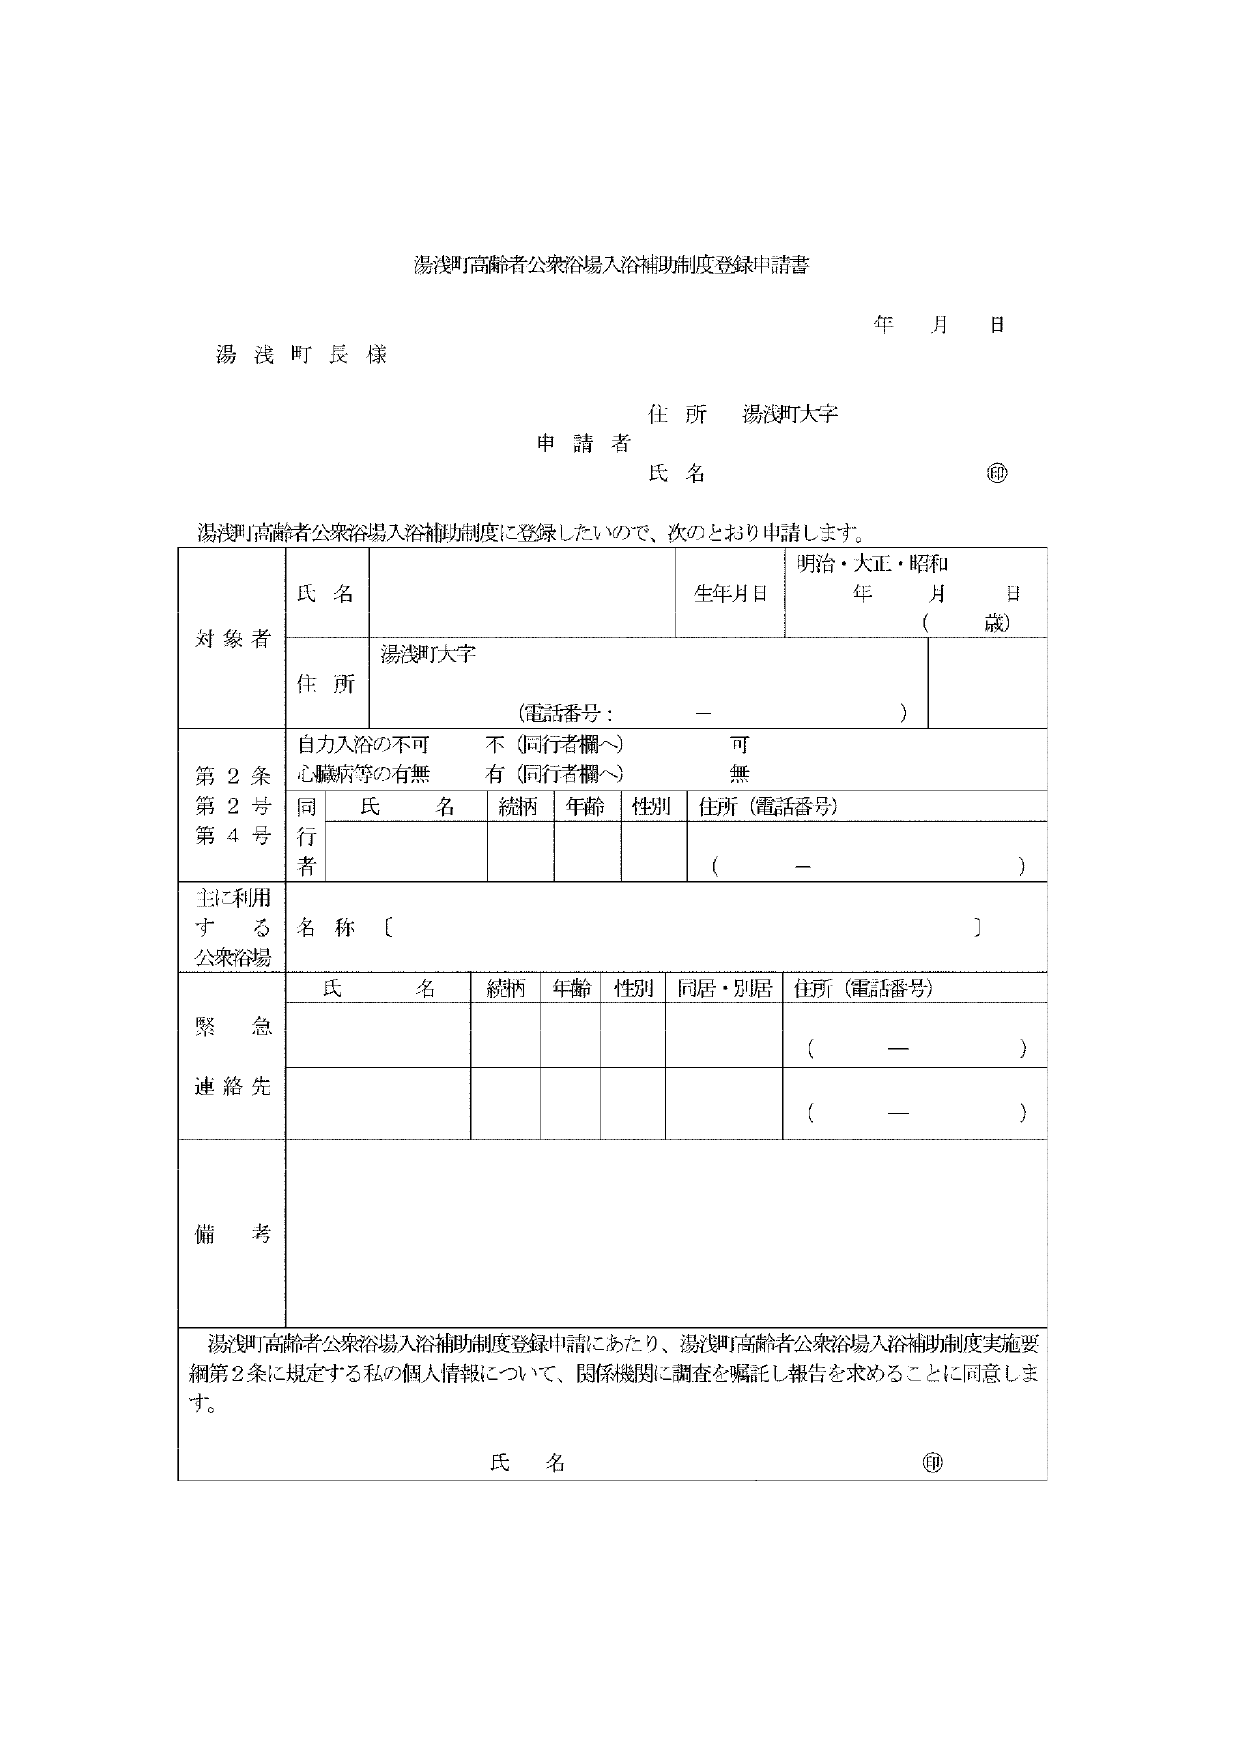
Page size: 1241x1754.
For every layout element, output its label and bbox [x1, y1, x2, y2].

picture [177, 254, 1048, 1481]
